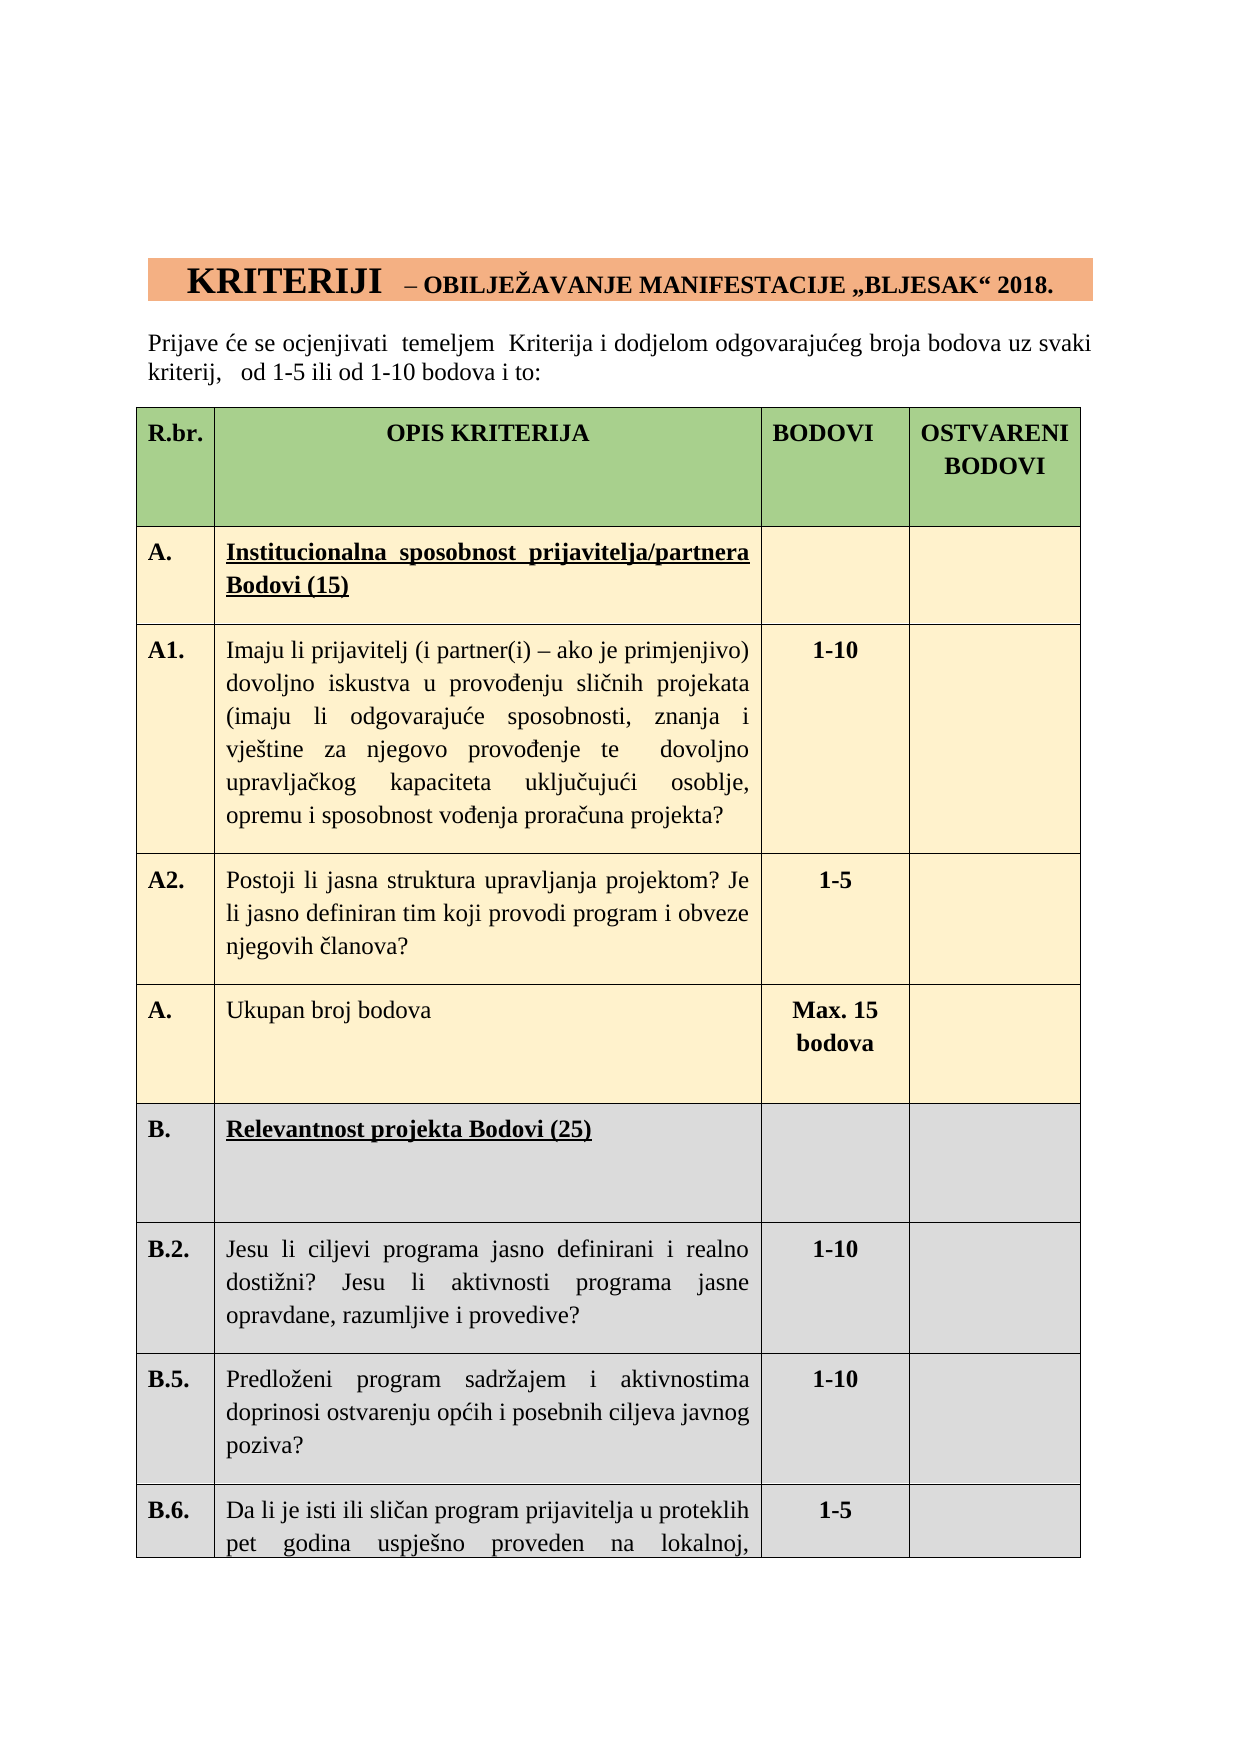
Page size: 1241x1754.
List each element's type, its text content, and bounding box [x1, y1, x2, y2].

table_cell [910, 625, 1080, 853]
table_cell Jesu li ciljevi programa jasno definirani i realno dostižni? Jesu li aktivnosti programa jasne opravdane, razumljive i provedive? [215, 1223, 761, 1353]
table_cell [910, 985, 1080, 1103]
table_cell A. [137, 985, 214, 1103]
table_cell B.6. [137, 1485, 214, 1557]
table_cell B.5. [137, 1354, 214, 1483]
table_cell B. [137, 1104, 214, 1222]
table_cell [910, 1485, 1080, 1557]
table_header OPIS KRITERIJA [215, 408, 761, 526]
table_cell [762, 1104, 909, 1222]
table_cell [910, 854, 1080, 984]
table_cell Predloženi program sadržajem i aktivnostima doprinosi ostvarenju općih i posebnih ciljeva javnog poziva? [215, 1354, 761, 1483]
table_cell Postoji li jasna struktura upravljanja projektom? Je li jasno definiran tim koji provodi program i obveze njegovih članova? [215, 854, 761, 984]
table_cell 1-10 [762, 1223, 909, 1353]
table_cell Relevantnost projekta Bodovi (25) [215, 1104, 761, 1222]
table_cell A1. [137, 625, 214, 853]
table_header R.br. [137, 408, 214, 526]
text KRITERIJI – OBILJEŽAVANJE MANIFESTACIJE „BLJESAK“ 2018. [148, 258, 1093, 301]
table_cell A. [137, 527, 214, 623]
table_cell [215, 1485, 761, 1557]
table_cell 1-10 [762, 625, 909, 853]
table_cell [910, 1223, 1080, 1353]
table_cell [910, 527, 1080, 623]
table_cell [762, 527, 909, 623]
table_cell Institucionalna sposobnost prijavitelja/partnera Bodovi (15) [215, 527, 761, 623]
text Prijave će se ocjenjivati temeljem Kriterija i dodjelom odgovarajućeg broja bodova uz svaki kriterij, od 1-5 ili od 1-10 bodova i to: [148, 328, 1093, 386]
table_cell [910, 1104, 1080, 1222]
table_cell 1-10 [762, 1354, 909, 1483]
table_header BODOVI [762, 408, 909, 526]
table_cell Ukupan broj bodova [215, 985, 761, 1103]
table_header OSTVARENI BODOVI [910, 408, 1080, 526]
table_cell 1-5 [762, 1485, 909, 1557]
table_cell [910, 1354, 1080, 1483]
table_cell 1-5 [762, 854, 909, 984]
table_cell Imaju li prijavitelj (i partner(i) – ako je primjenjivo) dovoljno iskustva u provođenju sličnih projekata (imaju li odgovarajuće sposobnosti, znanja i vještine za njegovo provođenje te dovoljno upravljačkog kapaciteta uključujući osoblje, opremu i sposobnost vođenja proračuna projekta? [215, 625, 761, 853]
table_cell Max. 15 bodova [762, 985, 909, 1103]
table_cell A2. [137, 854, 214, 984]
table_cell B.2. [137, 1223, 214, 1353]
